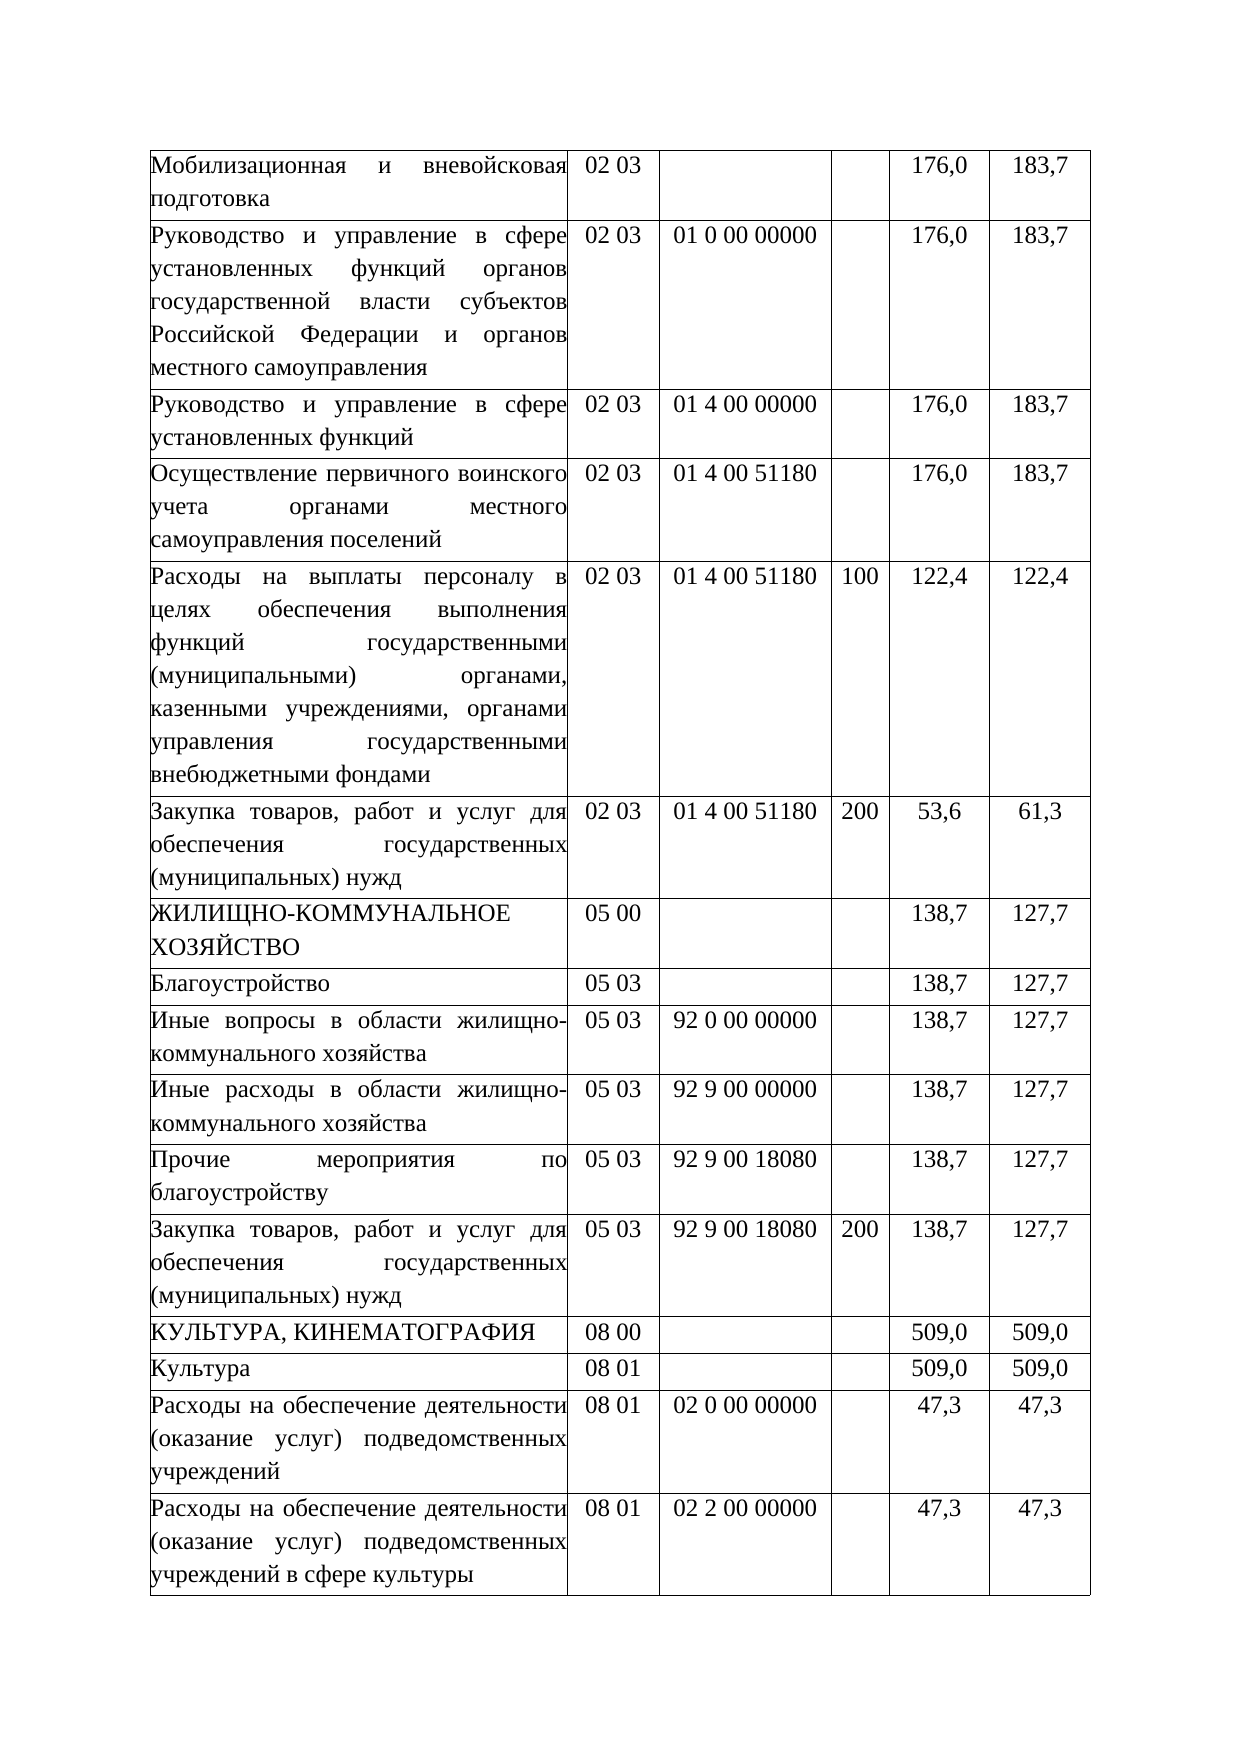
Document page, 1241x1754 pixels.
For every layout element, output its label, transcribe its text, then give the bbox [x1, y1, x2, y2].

table_cell Руководство и управление в сфере установленных функций [151, 390, 567, 458]
table_cell Закупка товаров, работ и услуг для обеспечения государственных (муниципальных) нужд [151, 1215, 567, 1316]
table_cell 02 03 [568, 390, 659, 458]
table_cell 05 03 [568, 1075, 659, 1144]
table_cell 02 03 [568, 562, 659, 796]
table_cell 61,3 [990, 797, 1090, 898]
table_cell [660, 1354, 831, 1390]
table_cell 02 03 [568, 797, 659, 898]
table_cell Расходы на обеспечение деятельности (оказание услуг) подведомственных учреждений в сфере культуры [151, 1494, 567, 1595]
table_cell 509,0 [990, 1354, 1090, 1390]
table_cell 183,7 [990, 151, 1090, 220]
table_cell 176,0 [890, 221, 989, 388]
table_cell 100 [832, 562, 889, 796]
table_cell 02 0 00 00000 [660, 1391, 831, 1492]
table_cell 127,7 [990, 969, 1090, 1005]
table_cell 53,6 [890, 797, 989, 898]
table_cell 05 03 [568, 1215, 659, 1316]
table_cell [832, 969, 889, 1005]
table_cell 02 2 00 00000 [660, 1494, 831, 1595]
table_cell Благоустройство [151, 969, 567, 1005]
table_cell Прочие мероприятия по благоустройству [151, 1145, 567, 1214]
table_cell 127,7 [990, 899, 1090, 968]
table_cell 176,0 [890, 390, 989, 458]
table_cell [832, 390, 889, 458]
table_cell 509,0 [990, 1317, 1090, 1353]
table_cell 47,3 [890, 1494, 989, 1595]
table_cell 127,7 [990, 1215, 1090, 1316]
table_cell 127,7 [990, 1145, 1090, 1214]
table_cell 127,7 [990, 1006, 1090, 1074]
table_cell 05 03 [568, 1006, 659, 1074]
table_cell 47,3 [990, 1391, 1090, 1492]
table_cell 08 00 [568, 1317, 659, 1353]
table_cell 176,0 [890, 459, 989, 561]
table_cell [660, 151, 831, 220]
table_cell [660, 969, 831, 1005]
table_cell Иные вопросы в области жилищно-коммунального хозяйства [151, 1006, 567, 1074]
table_cell 183,7 [990, 459, 1090, 561]
table_cell 122,4 [990, 562, 1090, 796]
table_cell 01 4 00 51180 [660, 562, 831, 796]
table_cell 92 9 00 18080 [660, 1145, 831, 1214]
table_cell 08 01 [568, 1391, 659, 1492]
table_cell 92 9 00 18080 [660, 1215, 831, 1316]
table_cell 127,7 [990, 1075, 1090, 1144]
table_cell Расходы на выплаты персоналу в целях обеспечения выполнения функций государственными (муниципальными) органами, казенными учреждениями, органами управления государственными внебюджетными фондами [151, 562, 567, 796]
table_cell 08 01 [568, 1494, 659, 1595]
table_cell [832, 1391, 889, 1492]
table_cell [832, 1075, 889, 1144]
table_cell 176,0 [890, 151, 989, 220]
table_cell 122,4 [890, 562, 989, 796]
table_cell [832, 1494, 889, 1595]
table_cell 02 03 [568, 221, 659, 388]
table_cell 47,3 [890, 1391, 989, 1492]
table_cell 200 [832, 1215, 889, 1316]
table_cell 01 4 00 51180 [660, 459, 831, 561]
table_cell 92 0 00 00000 [660, 1006, 831, 1074]
table_cell Культура [151, 1354, 567, 1390]
table_cell 183,7 [990, 390, 1090, 458]
table_cell 02 03 [568, 151, 659, 220]
table_cell 138,7 [890, 1215, 989, 1316]
table_cell 05 03 [568, 1145, 659, 1214]
table_cell [832, 459, 889, 561]
table_cell [832, 1354, 889, 1390]
table_cell [832, 1145, 889, 1214]
table_cell 01 0 00 00000 [660, 221, 831, 388]
table_cell 138,7 [890, 1075, 989, 1144]
table_cell Руководство и управление в сфере установленных функций органов государственной власти субъектов Российской Федерации и органов местного самоуправления [151, 221, 567, 388]
table_cell [832, 221, 889, 388]
table_cell 01 4 00 00000 [660, 390, 831, 458]
table_cell [660, 899, 831, 968]
table_cell КУЛЬТУРА, КИНЕМАТОГРАФИЯ [151, 1317, 567, 1353]
table_cell [660, 1317, 831, 1353]
table_cell 138,7 [890, 1006, 989, 1074]
table_cell 92 9 00 00000 [660, 1075, 831, 1144]
table_cell 183,7 [990, 221, 1090, 388]
table_cell 02 03 [568, 459, 659, 561]
table_cell 509,0 [890, 1354, 989, 1390]
table_cell Иные расходы в области жилищно-коммунального хозяйства [151, 1075, 567, 1144]
table_cell 138,7 [890, 899, 989, 968]
table_cell 01 4 00 51180 [660, 797, 831, 898]
table_cell [832, 1006, 889, 1074]
table_cell ЖИЛИЩНО-КОММУНАЛЬНОЕ ХОЗЯЙСТВО [151, 899, 567, 968]
table_cell Мобилизационная и вневойсковая подготовка [151, 151, 567, 220]
table_cell 05 00 [568, 899, 659, 968]
table_cell 47,3 [990, 1494, 1090, 1595]
table_cell Осуществление первичного воинского учета органами местного самоуправления поселений [151, 459, 567, 561]
table_cell [832, 1317, 889, 1353]
table_cell Закупка товаров, работ и услуг для обеспечения государственных (муниципальных) нужд [151, 797, 567, 898]
table_cell [832, 151, 889, 220]
table_cell [832, 899, 889, 968]
table_cell 138,7 [890, 1145, 989, 1214]
table_cell 08 01 [568, 1354, 659, 1390]
table_cell Расходы на обеспечение деятельности (оказание услуг) подведомственных учреждений [151, 1391, 567, 1492]
table_cell 05 03 [568, 969, 659, 1005]
table_cell 138,7 [890, 969, 989, 1005]
table_cell 200 [832, 797, 889, 898]
table_cell 509,0 [890, 1317, 989, 1353]
